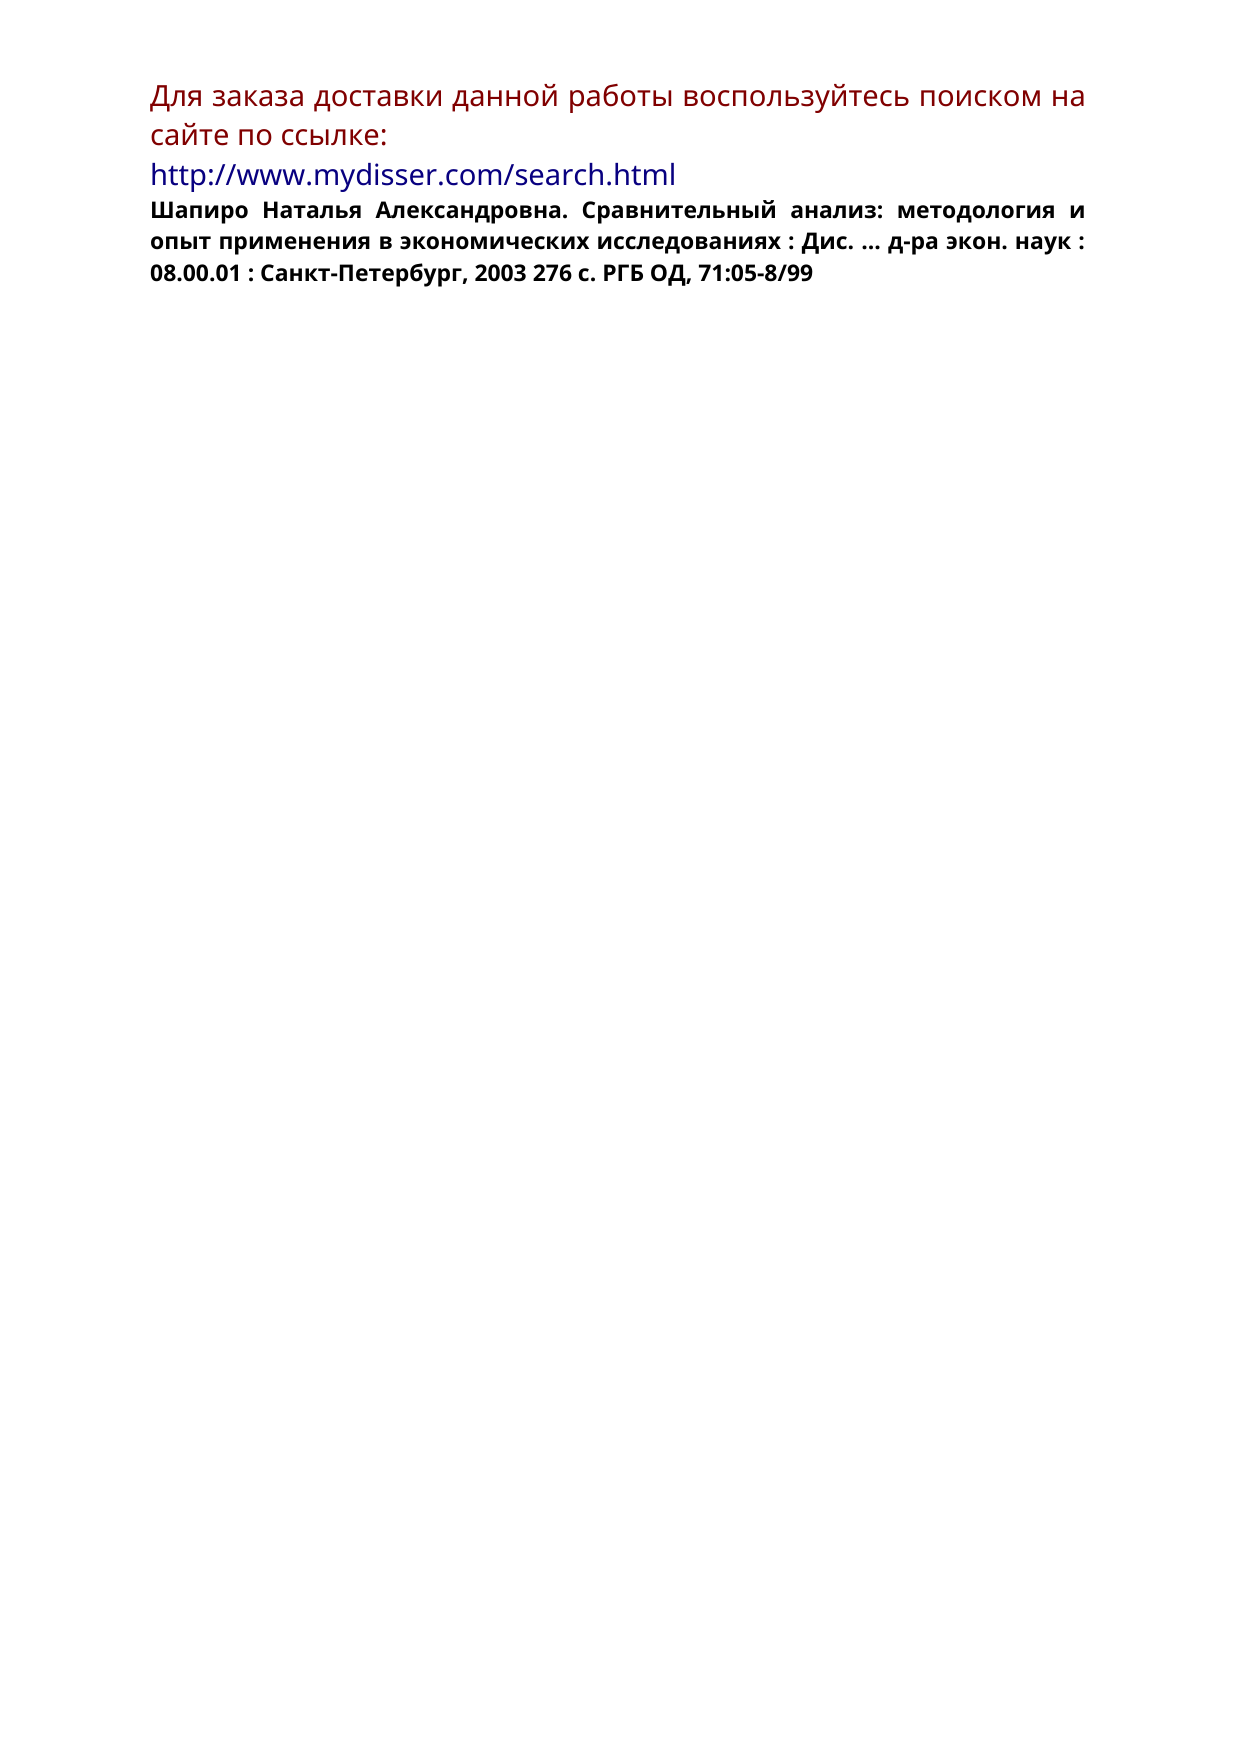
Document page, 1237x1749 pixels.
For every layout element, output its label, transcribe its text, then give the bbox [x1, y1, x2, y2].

text Шапиро Наталья Александровна. Сравнительный анализ: методология и опыт применения в экономических исследованиях : Дис. ... д-ра экон. наук : 08.00.01 : Санкт-Петербург, 2003 276 c. РГБ ОД, 71:05-8/99 [150, 194, 1086, 288]
